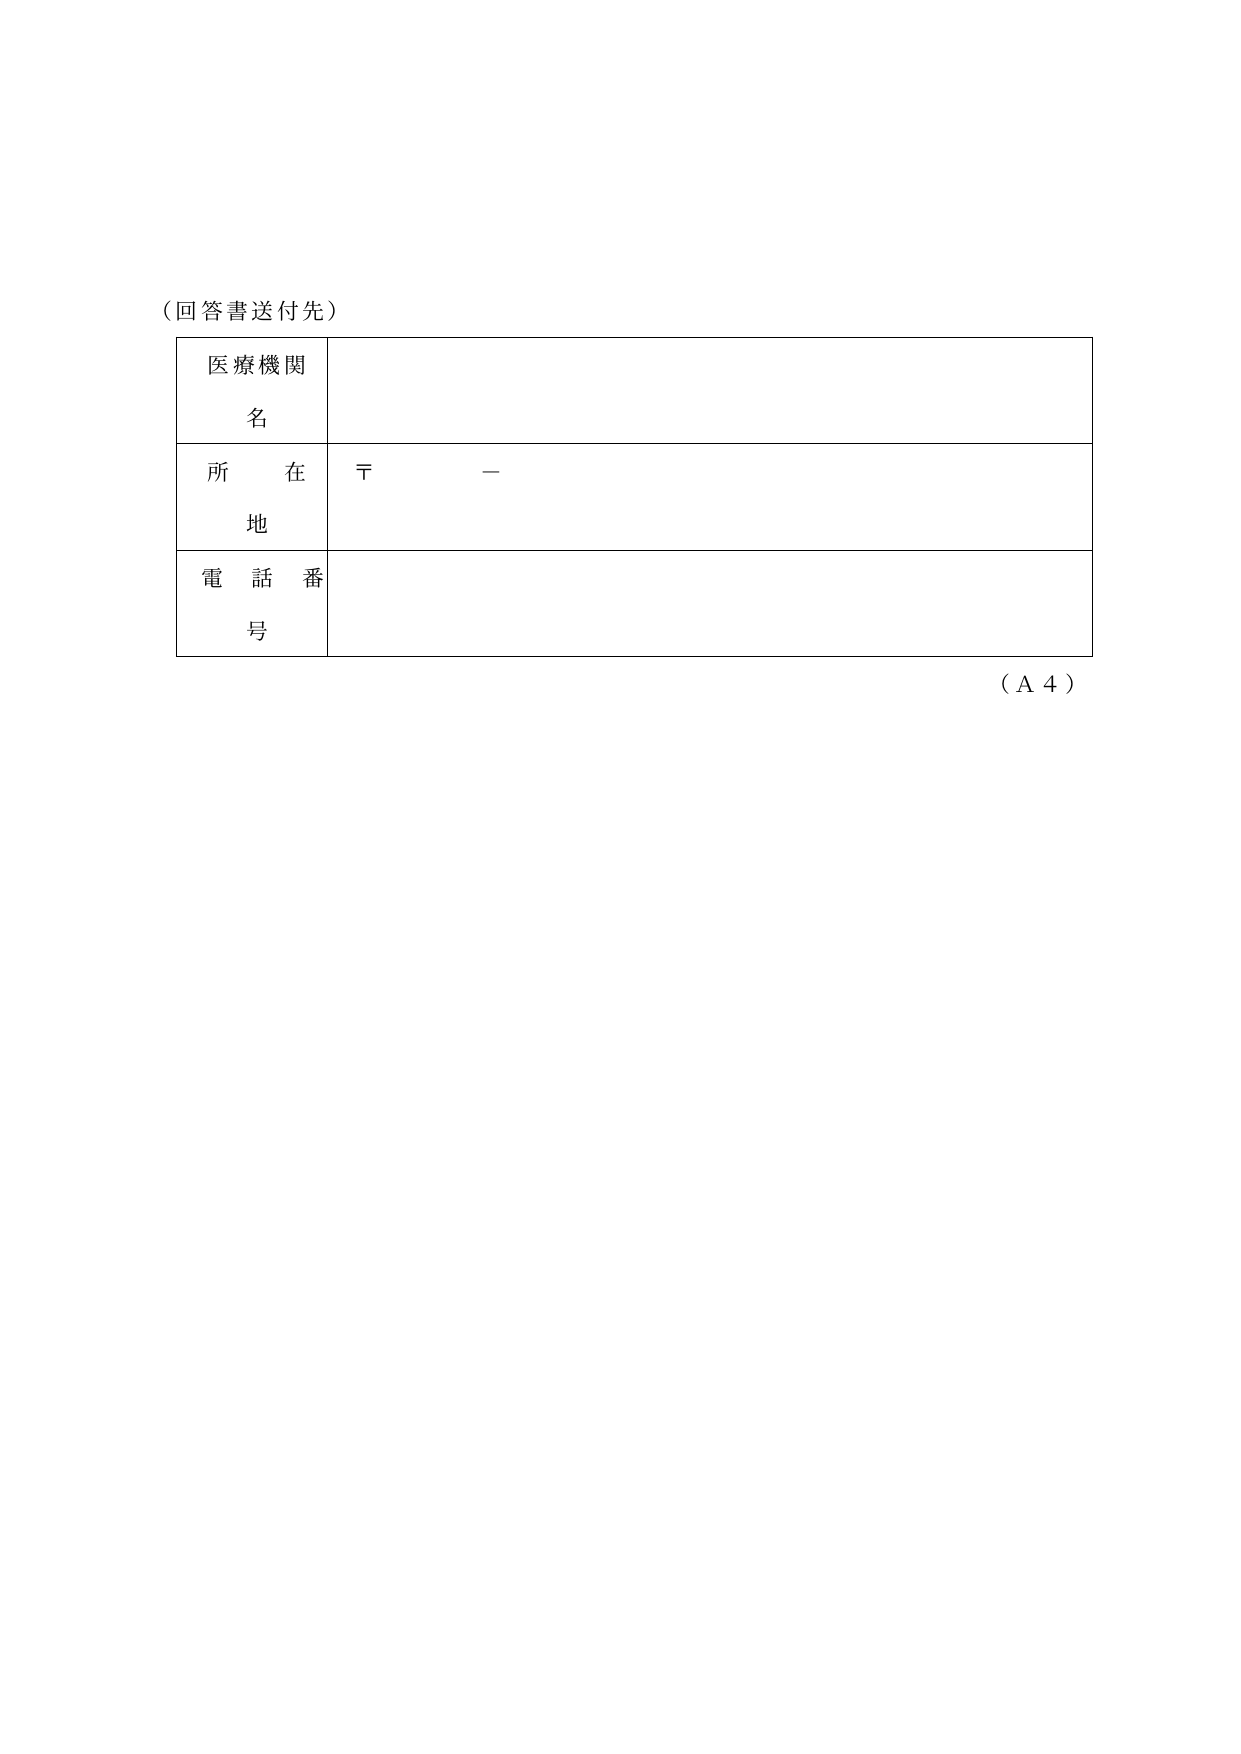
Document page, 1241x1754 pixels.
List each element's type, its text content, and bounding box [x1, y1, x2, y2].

text （回答書送付先） [150, 284, 1090, 337]
table_header [328, 338, 1092, 443]
table_cell 〒 － [328, 444, 1092, 549]
table_header 医療機関名 [177, 338, 327, 443]
table_cell 電話番号 [177, 551, 327, 656]
table_cell [328, 551, 1092, 656]
text （Ａ４） [150, 657, 1090, 710]
table_cell 所 在 地 [177, 444, 327, 549]
